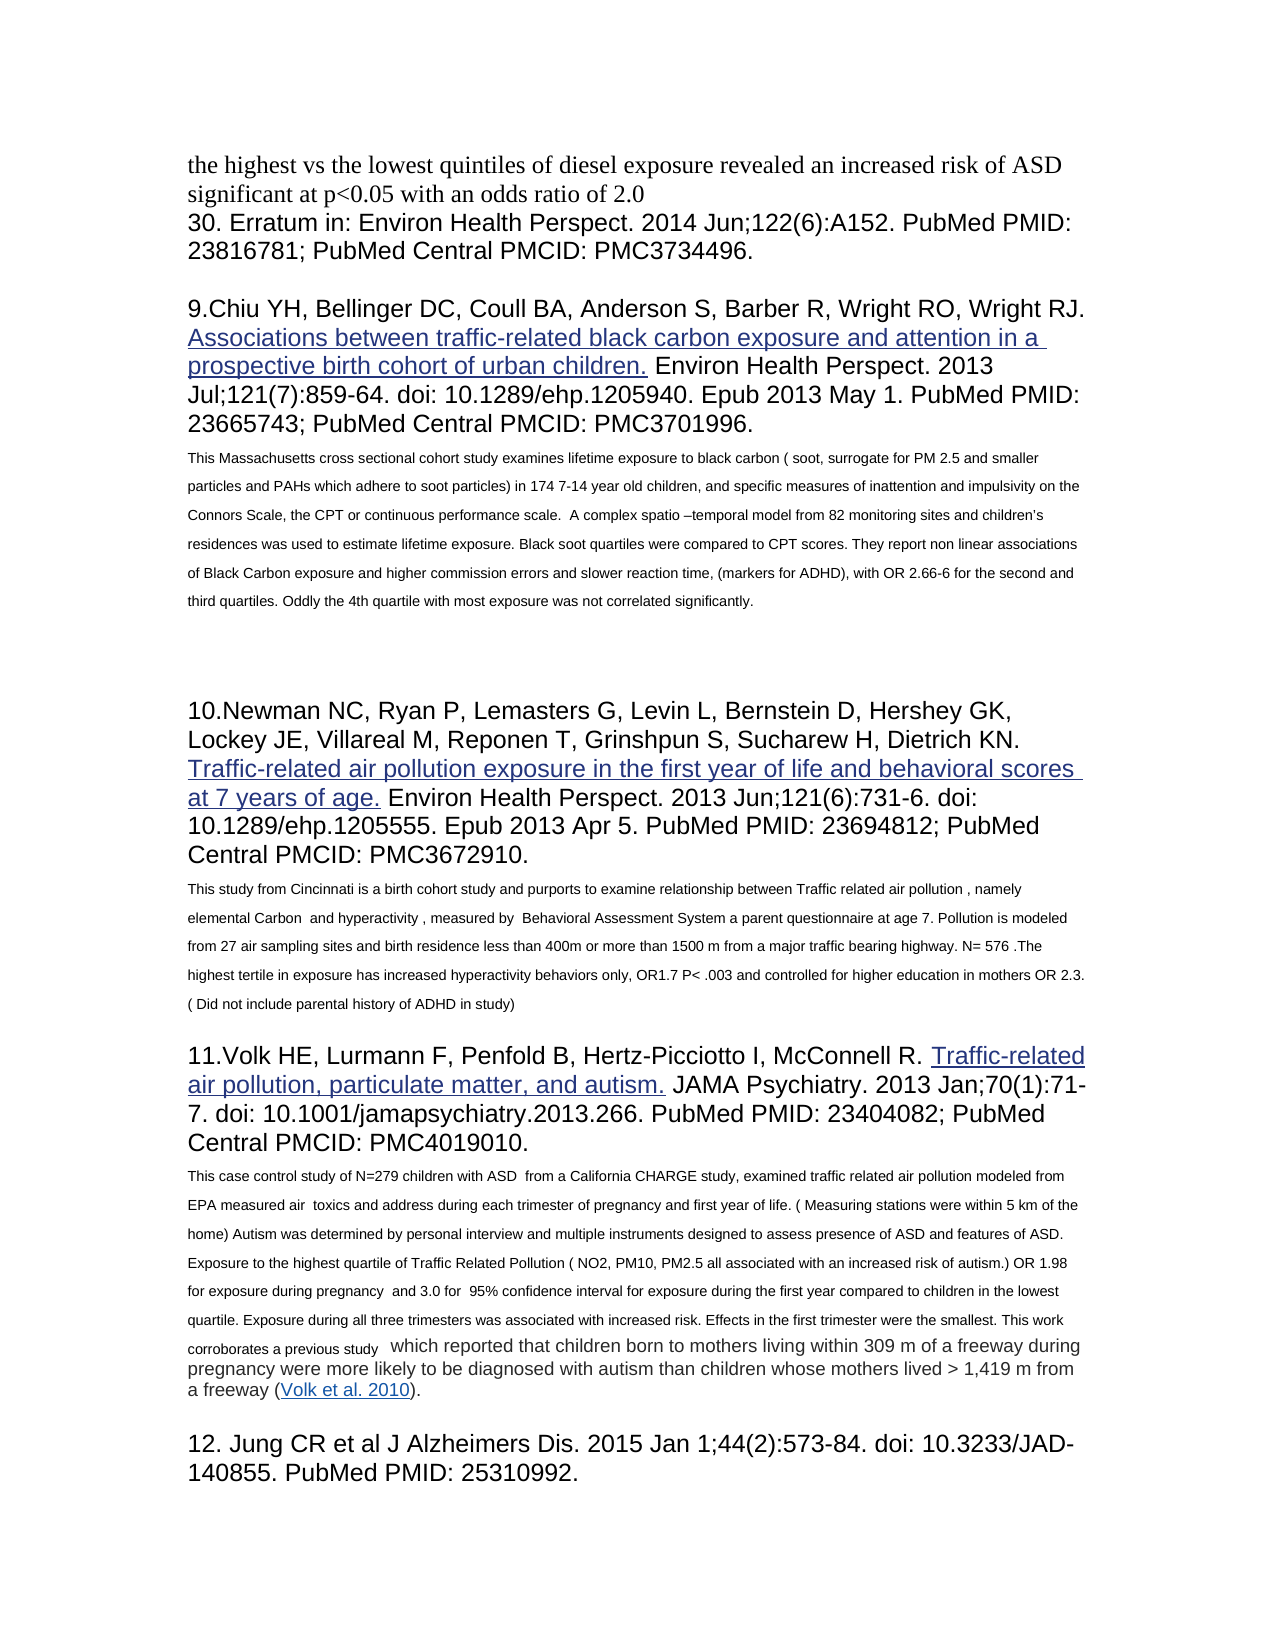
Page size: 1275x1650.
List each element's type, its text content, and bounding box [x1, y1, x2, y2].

text 9.Chiu YH, Bellinger DC, Coull BA, Anderson S, Barber R, Wright RO, Wright RJ. Associations between traffic-related black carbon exposure and attention in a prospective birth cohort of urban children. Environ Health Perspect. 2013 Jul;121(7):859-64. doi: 10.1289/ehp.1205940. Epub 2013 May 1. PubMed PMID: 23665743; PubMed Central PMCID: PMC3701996. [187, 294, 1087, 437]
text 12. Jung CR et al J Alzheimers Dis. 2015 Jan 1;44(2):573-84. doi: 10.3233/JAD-140855. PubMed PMID: 25310992. [187, 1429, 1087, 1487]
text This study from Cincinnati is a birth cohort study and purports to examine relationship between Traffic related air pollution , namely elemental Carbon and hyperactivity , measured by Behavioral Assessment System a parent questionnaire at age 7. Pollution is modeled from 27 air sampling sites and birth residence less than 400m or more than 1500 m from a major traffic bearing highway. N= 576 .The highest tertile in exposure has increased hyperactivity behaviors only, OR1.7 P< .003 and controlled for higher education in mothers OR 2.3. ( Did not include parental history of ADHD in study) [187, 869, 1087, 1012]
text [187, 150, 1087, 207]
text 10.Newman NC, Ryan P, Lemasters G, Levin L, Bernstein D, Hershey GK, Lockey JE, Villareal M, Reponen T, Grinshpun S, Sucharew H, Dietrich KN. Traffic-related air pollution exposure in the first year of life and behavioral scores at 7 years of age. Environ Health Perspect. 2013 Jun;121(6):731-6. doi: 10.1289/ehp.1205555. Epub 2013 Apr 5. PubMed PMID: 23694812; PubMed Central PMCID: PMC3672910. [187, 696, 1087, 869]
text 30. Erratum in: Environ Health Perspect. 2014 Jun;122(6):A152. PubMed PMID: 23816781; PubMed Central PMCID: PMC3734496. [187, 207, 1087, 265]
text This Massachusetts cross sectional cohort study examines lifetime exposure to black carbon ( soot, surrogate for PM 2.5 and smaller particles and PAHs which adhere to soot particles) in 174 7-14 year old children, and specific measures of inattention and impulsivity on the Connors Scale, the CPT or continuous performance scale. A complex spatio –temporal model from 82 monitoring sites and children’s residences was used to estimate lifetime exposure. Black soot quartiles were compared to CPT scores. They report non linear associations of Black Carbon exposure and higher commission errors and slower reaction time, (markers for ADHD), with OR 2.66-6 for the second and third quartiles. Oddly the 4th quartile with most exposure was not correlated significantly. [187, 437, 1087, 610]
text 11.Volk HE, Lurmann F, Penfold B, Hertz-Picciotto I, McConnell R. Traffic-related air pollution, particulate matter, and autism. JAMA Psychiatry. 2013 Jan;70(1):71-7. doi: 10.1001/jamapsychiatry.2013.266. PubMed PMID: 23404082; PubMed Central PMCID: PMC4019010. [187, 1041, 1087, 1156]
text This case control study of N=279 children with ASD from a California CHARGE study, examined traffic related air pollution modeled from EPA measured air toxics and address during each trimester of pregnancy and first year of life. ( Measuring stations were within 5 km of the home) Autism was determined by personal interview and multiple instruments designed to assess presence of ASD and features of ASD. Exposure to the highest quartile of Traffic Related Pollution ( NO2, PM10, PM2.5 all associated with an increased risk of autism.) OR 1.98 for exposure during pregnancy and 3.0 for 95% confidence interval for exposure during the first year compared to children in the lowest quartile. Exposure during all three trimesters was associated with increased risk. Effects in the first trimester were the smallest. This work corroborates a previous study which reported that children born to mothers living within 309 m of a freeway during pregnancy were more likely to be diagnosed with autism than children whose mothers lived > 1,419 m from a freeway (Volk et al. 2010). [187, 1156, 1087, 1401]
